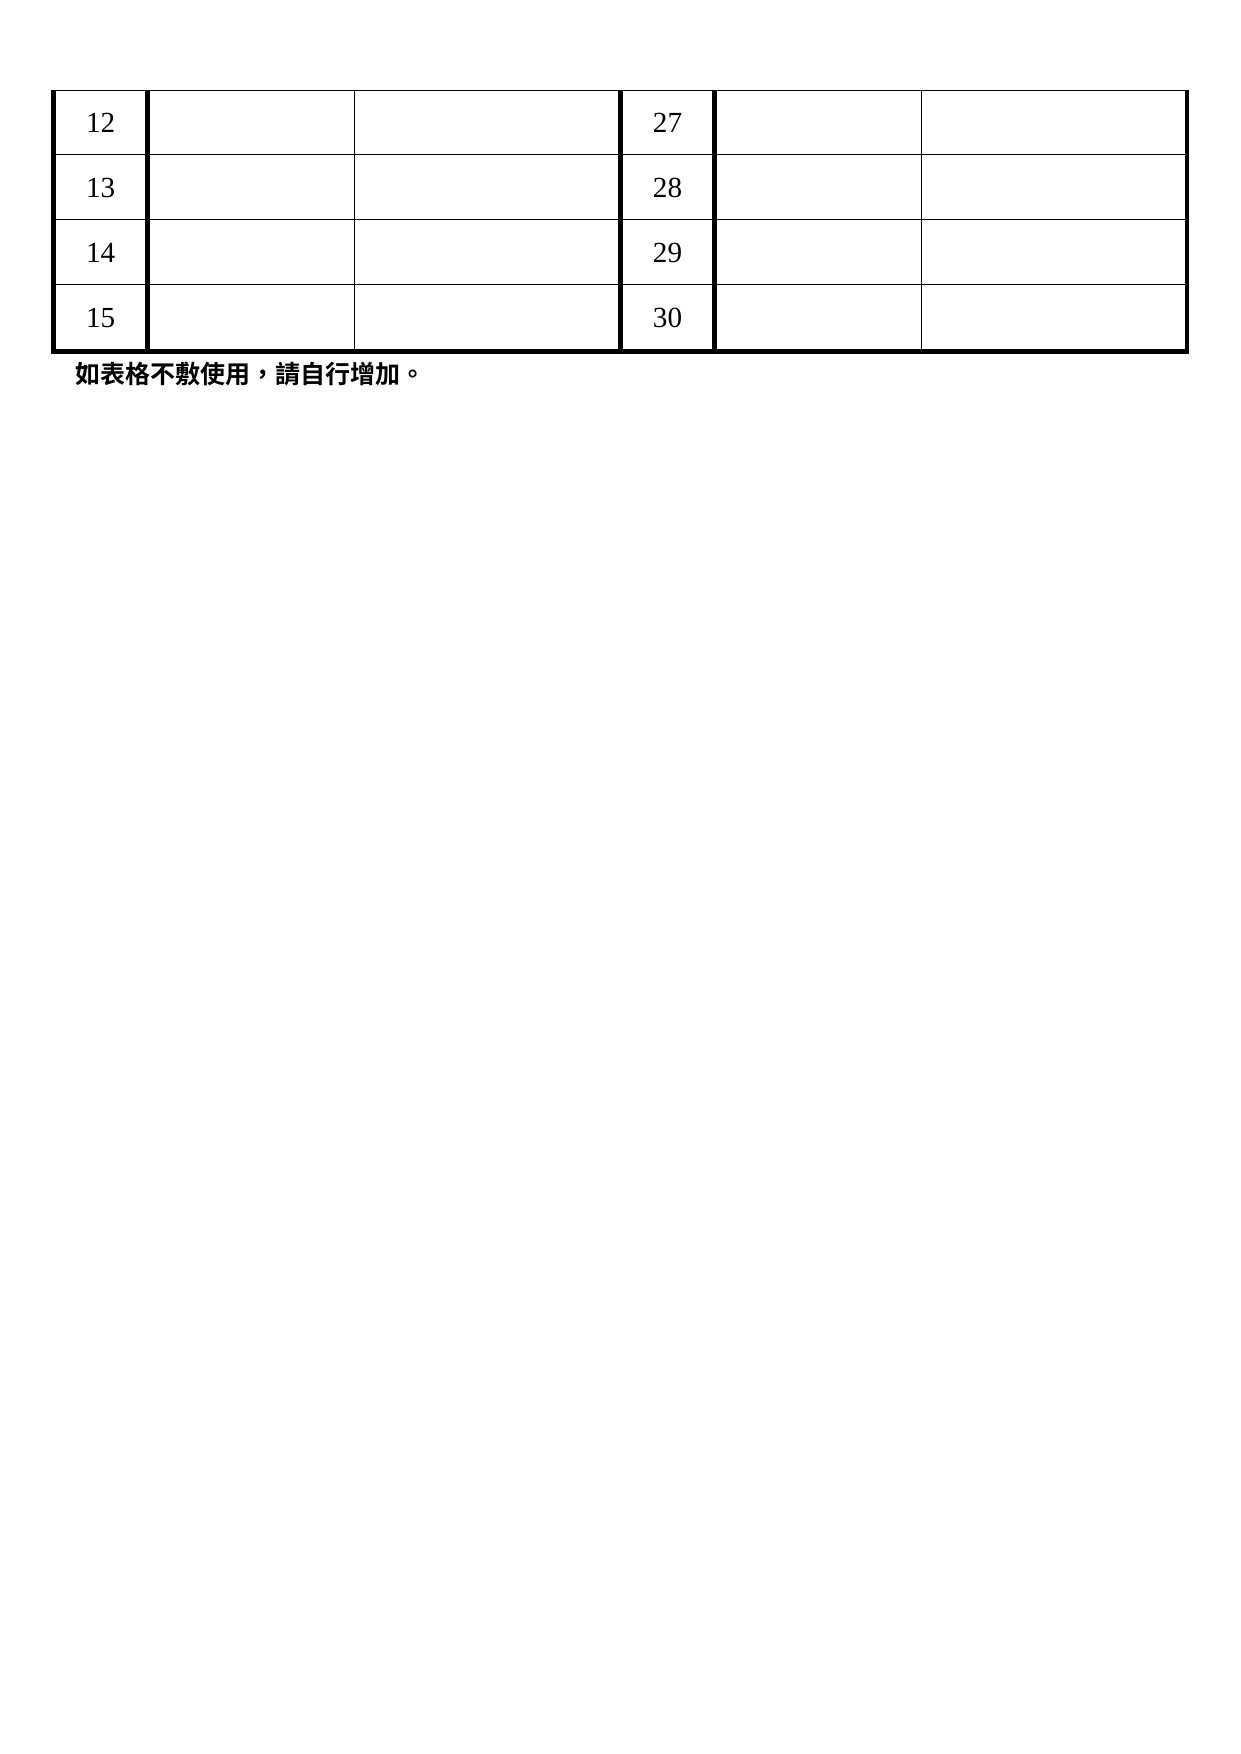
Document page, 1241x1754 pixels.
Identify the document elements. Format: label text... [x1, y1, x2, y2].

table_cell 29 [623, 220, 712, 284]
table_cell [150, 155, 354, 219]
table_cell [922, 91, 1185, 154]
table_cell 27 [623, 91, 712, 154]
table_cell [717, 155, 921, 219]
table_cell [355, 91, 618, 154]
table_cell 14 [56, 220, 145, 284]
table_cell [922, 155, 1185, 219]
table_cell [355, 220, 618, 284]
table_cell [717, 220, 921, 284]
table_cell [355, 155, 618, 219]
table_cell [150, 285, 354, 349]
table_cell [355, 285, 618, 349]
table_cell 15 [56, 285, 145, 349]
text 如表格不敷使用，請自行增加。 [75, 354, 1165, 391]
table_cell [717, 285, 921, 349]
table_cell [922, 220, 1185, 284]
table_cell 13 [56, 155, 145, 219]
table_cell [717, 91, 921, 154]
table_cell [922, 285, 1185, 349]
table_cell 12 [56, 91, 145, 154]
table_cell 28 [623, 155, 712, 219]
table_cell 30 [623, 285, 712, 349]
table_cell [150, 220, 354, 284]
table_cell [150, 91, 354, 154]
